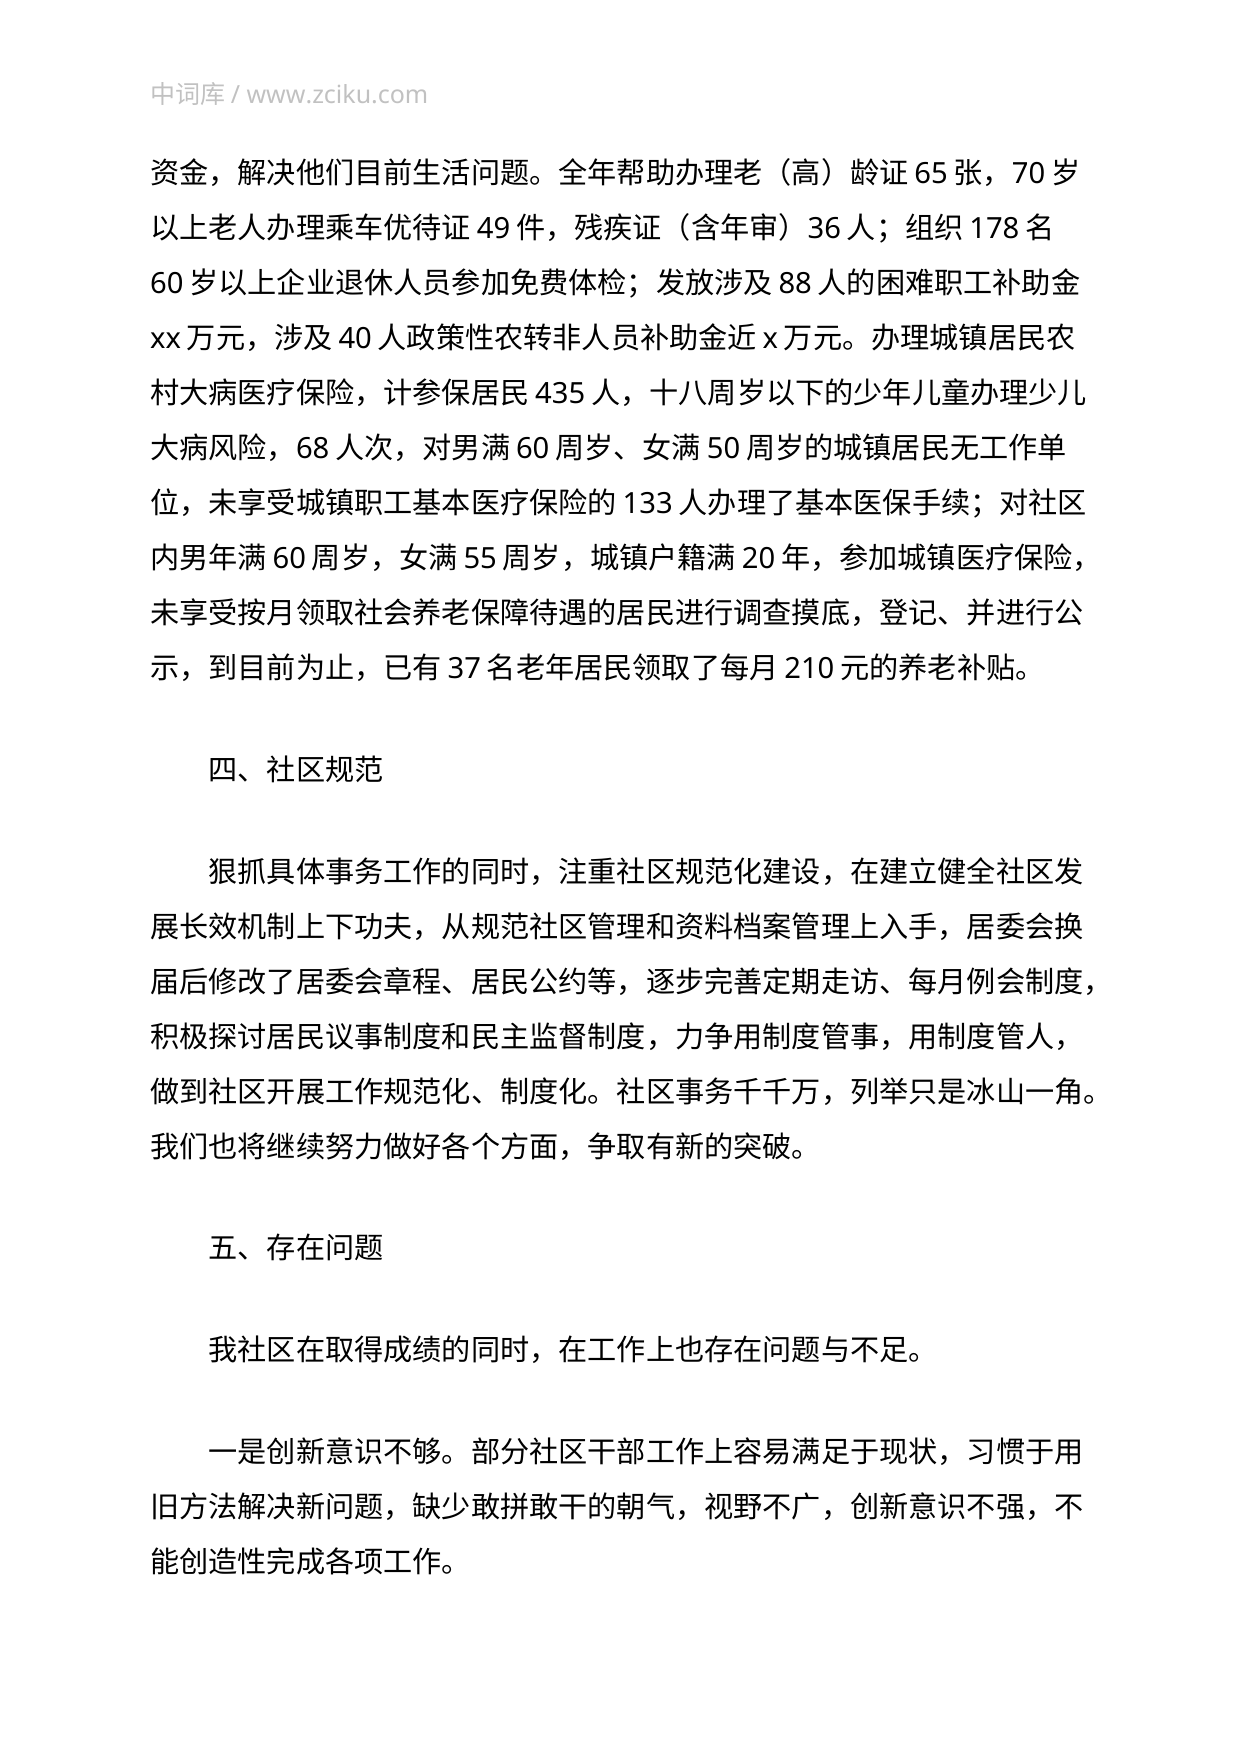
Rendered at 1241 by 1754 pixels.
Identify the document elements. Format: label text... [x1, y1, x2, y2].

text 一是创新意识不够。部分社区干部工作上容易满足于现状，习惯于用旧方法解决新问题，缺少敢拼敢干的朝气，视野不广，创新意识不强，不能创造性完成各项工作。 [150, 1428, 1090, 1581]
text 五、存在问题 [150, 1225, 1090, 1267]
text 我社区在取得成绩的同时，在工作上也存在问题与不足。 [150, 1327, 1090, 1369]
text 狠抓具体事务工作的同时，注重社区规范化建设，在建立健全社区发展长效机制上下功夫，从规范社区管理和资料档案管理上入手，居委会换届后修改了居委会章程、居民公约等，逐步完善定期走访、每月例会制度，积极探讨居民议事制度和民主监督制度，力争用制度管事，用制度管人，做到社区开展工作规范化、制度化。社区事务千千万，列举只是冰山一角。我们也将继续努力做好各个方面，争取有新的突破。 [150, 849, 1090, 1165]
text 四、社区规范 [150, 747, 1090, 789]
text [150, 150, 1090, 687]
